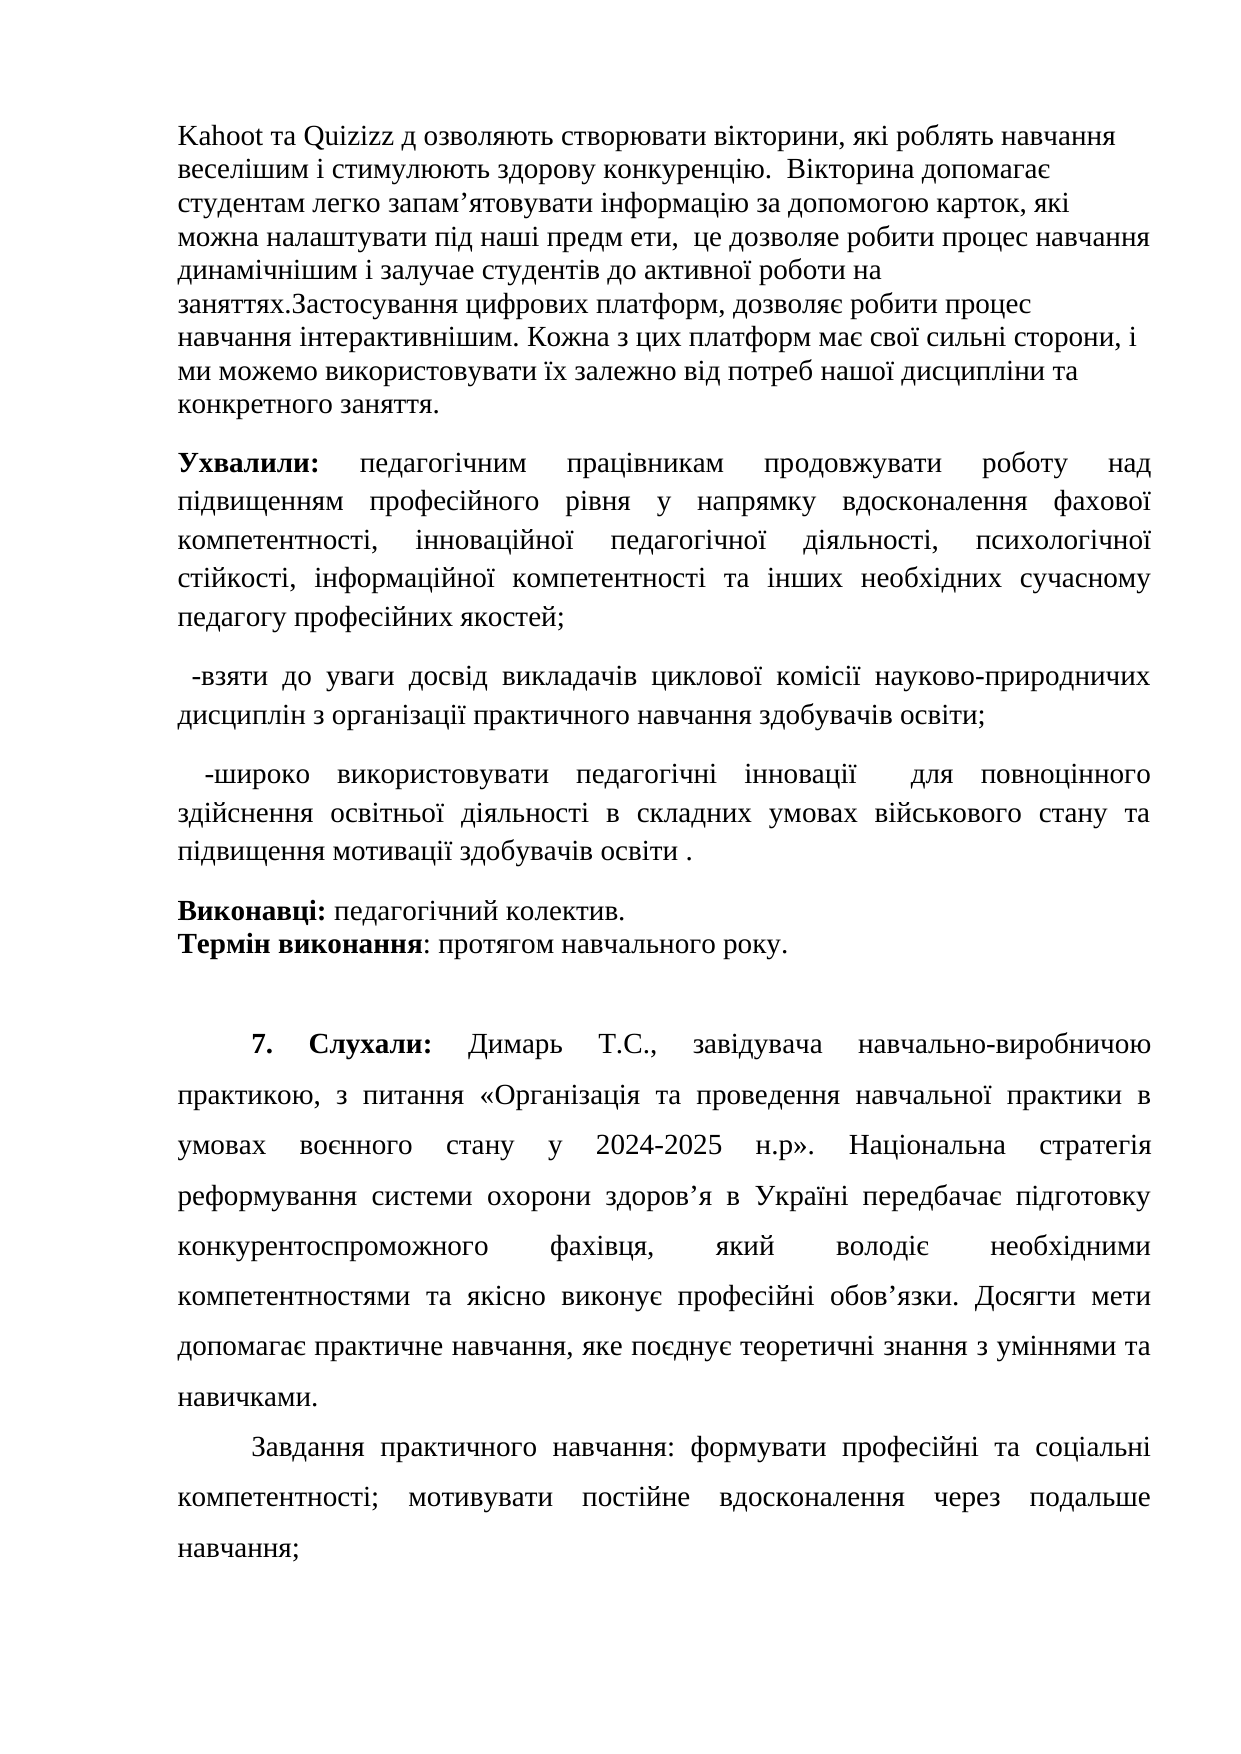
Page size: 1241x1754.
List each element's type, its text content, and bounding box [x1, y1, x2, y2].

text -широко використовувати педагогічні інновації для повноцінного здійснення освітньої діяльності в складних умовах військового стану та підвищення мотивації здобувачів освіти . [177, 756, 1152, 867]
text Завдання практичного навчання: формувати професійні та соціальні компетентності; мотивувати постійне вдосконалення через подальше навчання; [177, 1429, 1152, 1563]
text Виконавці: педагогічний колектив. [177, 893, 1152, 926]
text 7. Слухали: Димарь Т.С., завідувача навчально-виробничою практикою, з питання «Організація та проведення навчальної практики в умовах воєнного стану у 2024-2025 н.р». Національна стратегія реформування системи охорони здоров’я в Україні передбачає підготовку конкурентоспроможного фахівця, який володіє необхідними компетентностями та якісно виконує професійні обов’язки. Досягти мети допомагає практичне навчання, яке поєднує теоретичні знання з уміннями та навичками. [177, 1027, 1152, 1412]
text Термін виконання: протягом навчального року. [177, 926, 1152, 960]
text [177, 118, 1152, 420]
text Ухвалили: педагогічним працівникам продовжувати роботу над підвищенням професійного рівня у напрямку вдосконалення фахової компетентності, інноваційної педагогічної діяльності, психологічної стійкості, інформаційної компетентності та інших необхідних сучасному педагогу професійних якостей; [177, 445, 1152, 633]
text -взяти до уваги досвід викладачів циклової комісії науково-природничих дисциплін з організації практичного навчання здобувачів освіти; [177, 658, 1152, 731]
